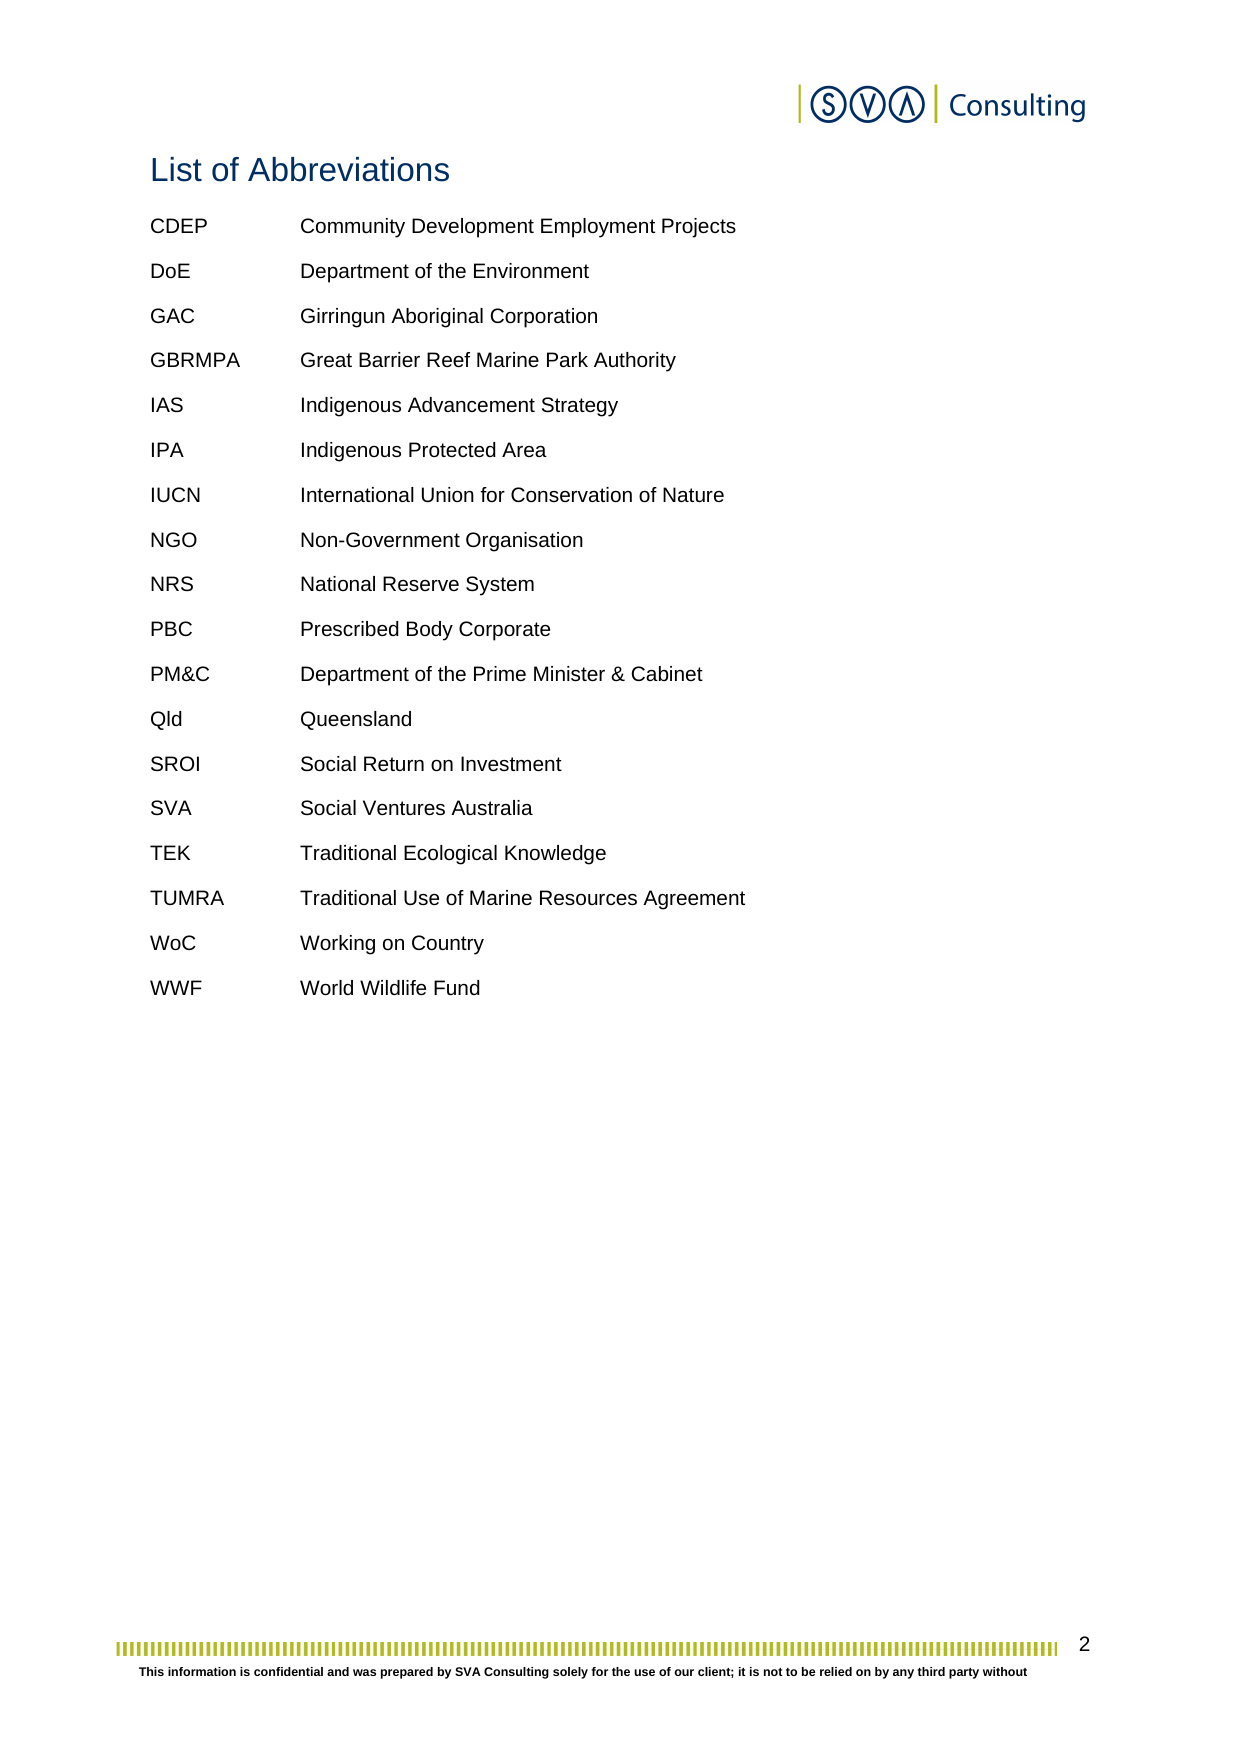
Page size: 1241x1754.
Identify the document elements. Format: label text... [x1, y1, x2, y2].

text Qld Queensland [150, 707, 1090, 731]
text CDEP Community Development Employment Projects [150, 214, 1090, 238]
text DoE Department of the Environment [150, 259, 1090, 283]
text IUCN International Union for Conservation of Nature [150, 483, 1090, 507]
text IAS Indigenous Advancement Strategy [150, 393, 1090, 417]
text WWF World Wildlife Fund [150, 975, 1090, 999]
text PBC Prescribed Body Corporate [150, 617, 1090, 641]
subtitle List of Abbreviations [150, 150, 1090, 188]
text SVA Social Ventures Australia [150, 796, 1090, 820]
text IPA Indigenous Protected Area [150, 438, 1090, 462]
picture [116, 1642, 1057, 1656]
picture [798, 81, 1091, 123]
text GBRMPA Great Barrier Reef Marine Park Authority [150, 348, 1090, 372]
text PM&C Department of the Prime Minister & Cabinet [150, 662, 1090, 686]
text GAC Girringun Aboriginal Corporation [150, 303, 1090, 327]
text TEK Traditional Ecological Knowledge [150, 841, 1090, 865]
text WoC Working on Country [150, 931, 1090, 954]
text SROI Social Return on Investment [150, 751, 1090, 775]
text TUMRA Traditional Use of Marine Resources Agreement [150, 886, 1090, 910]
text NRS National Reserve System [150, 572, 1090, 596]
text NGO Non-Government Organisation [150, 527, 1090, 551]
